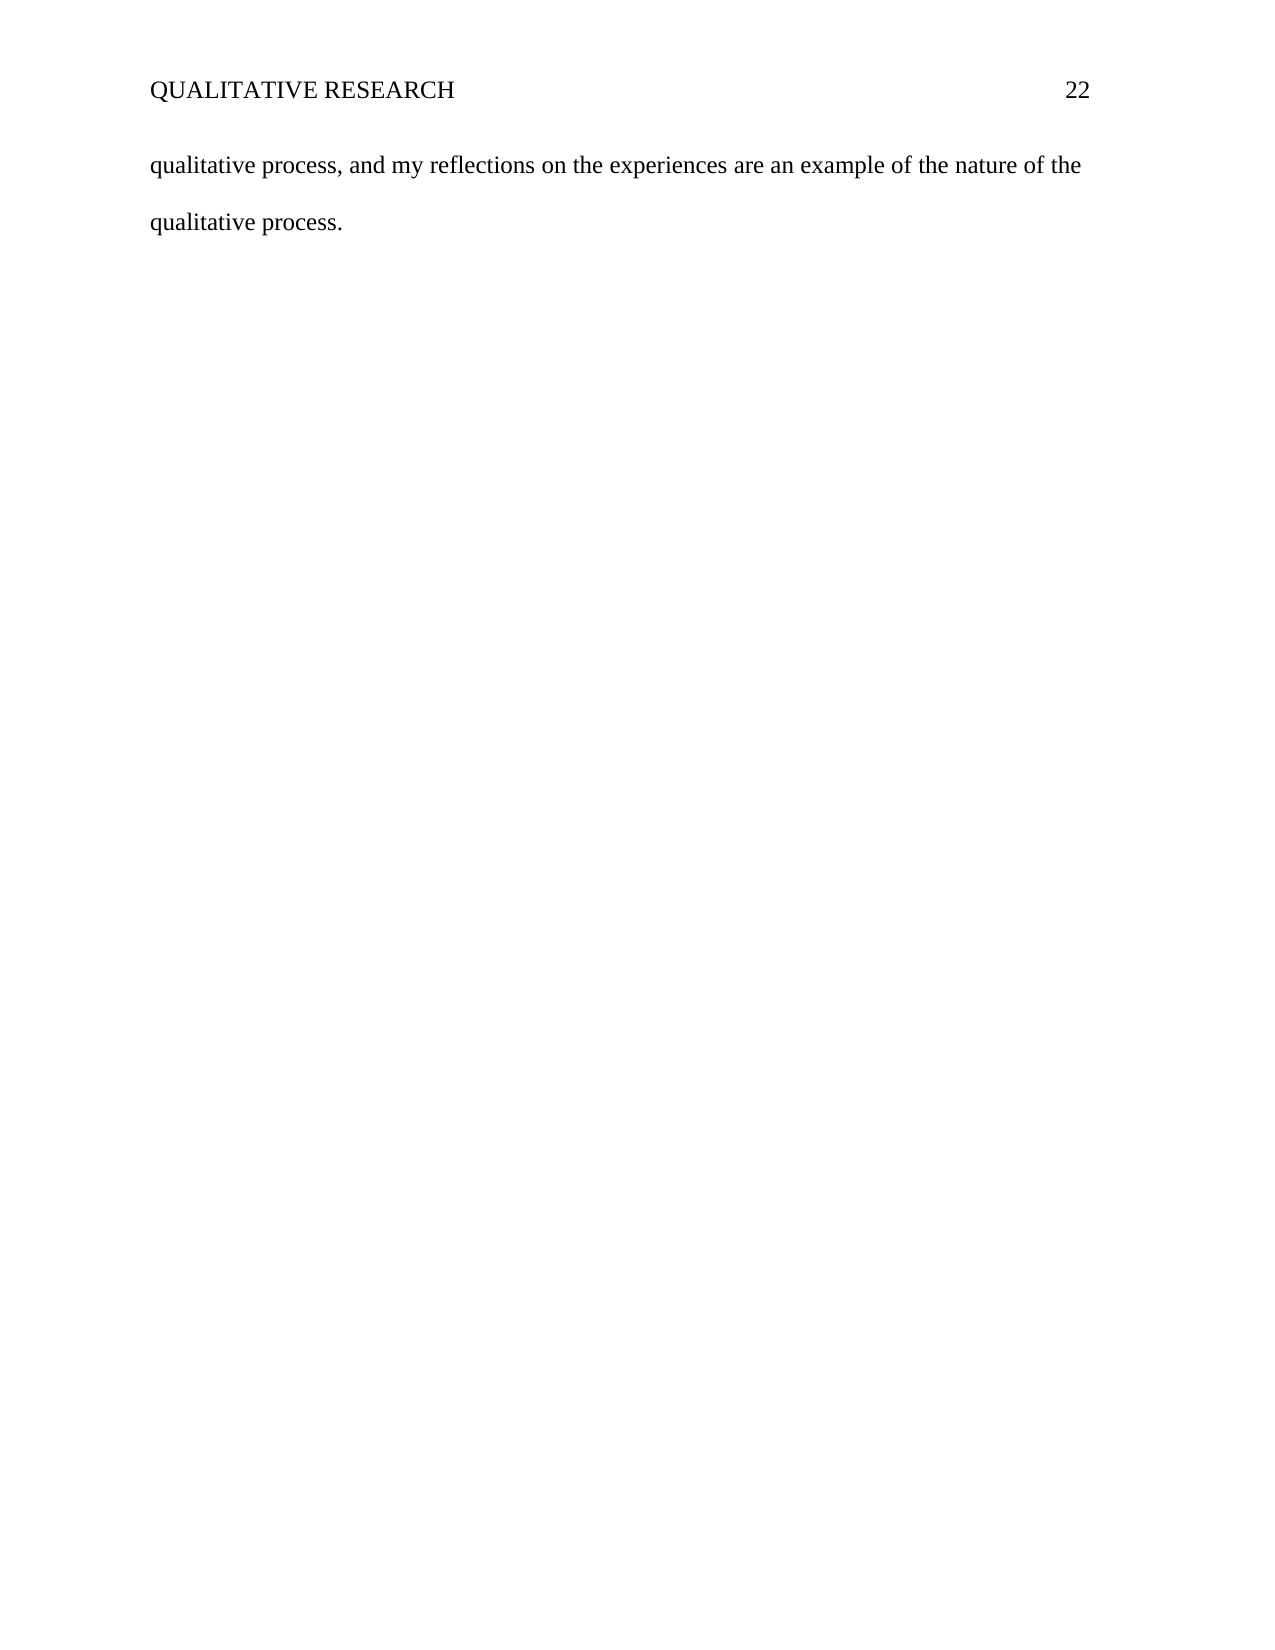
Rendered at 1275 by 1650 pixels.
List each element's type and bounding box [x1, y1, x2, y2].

text [150, 150, 1125, 236]
